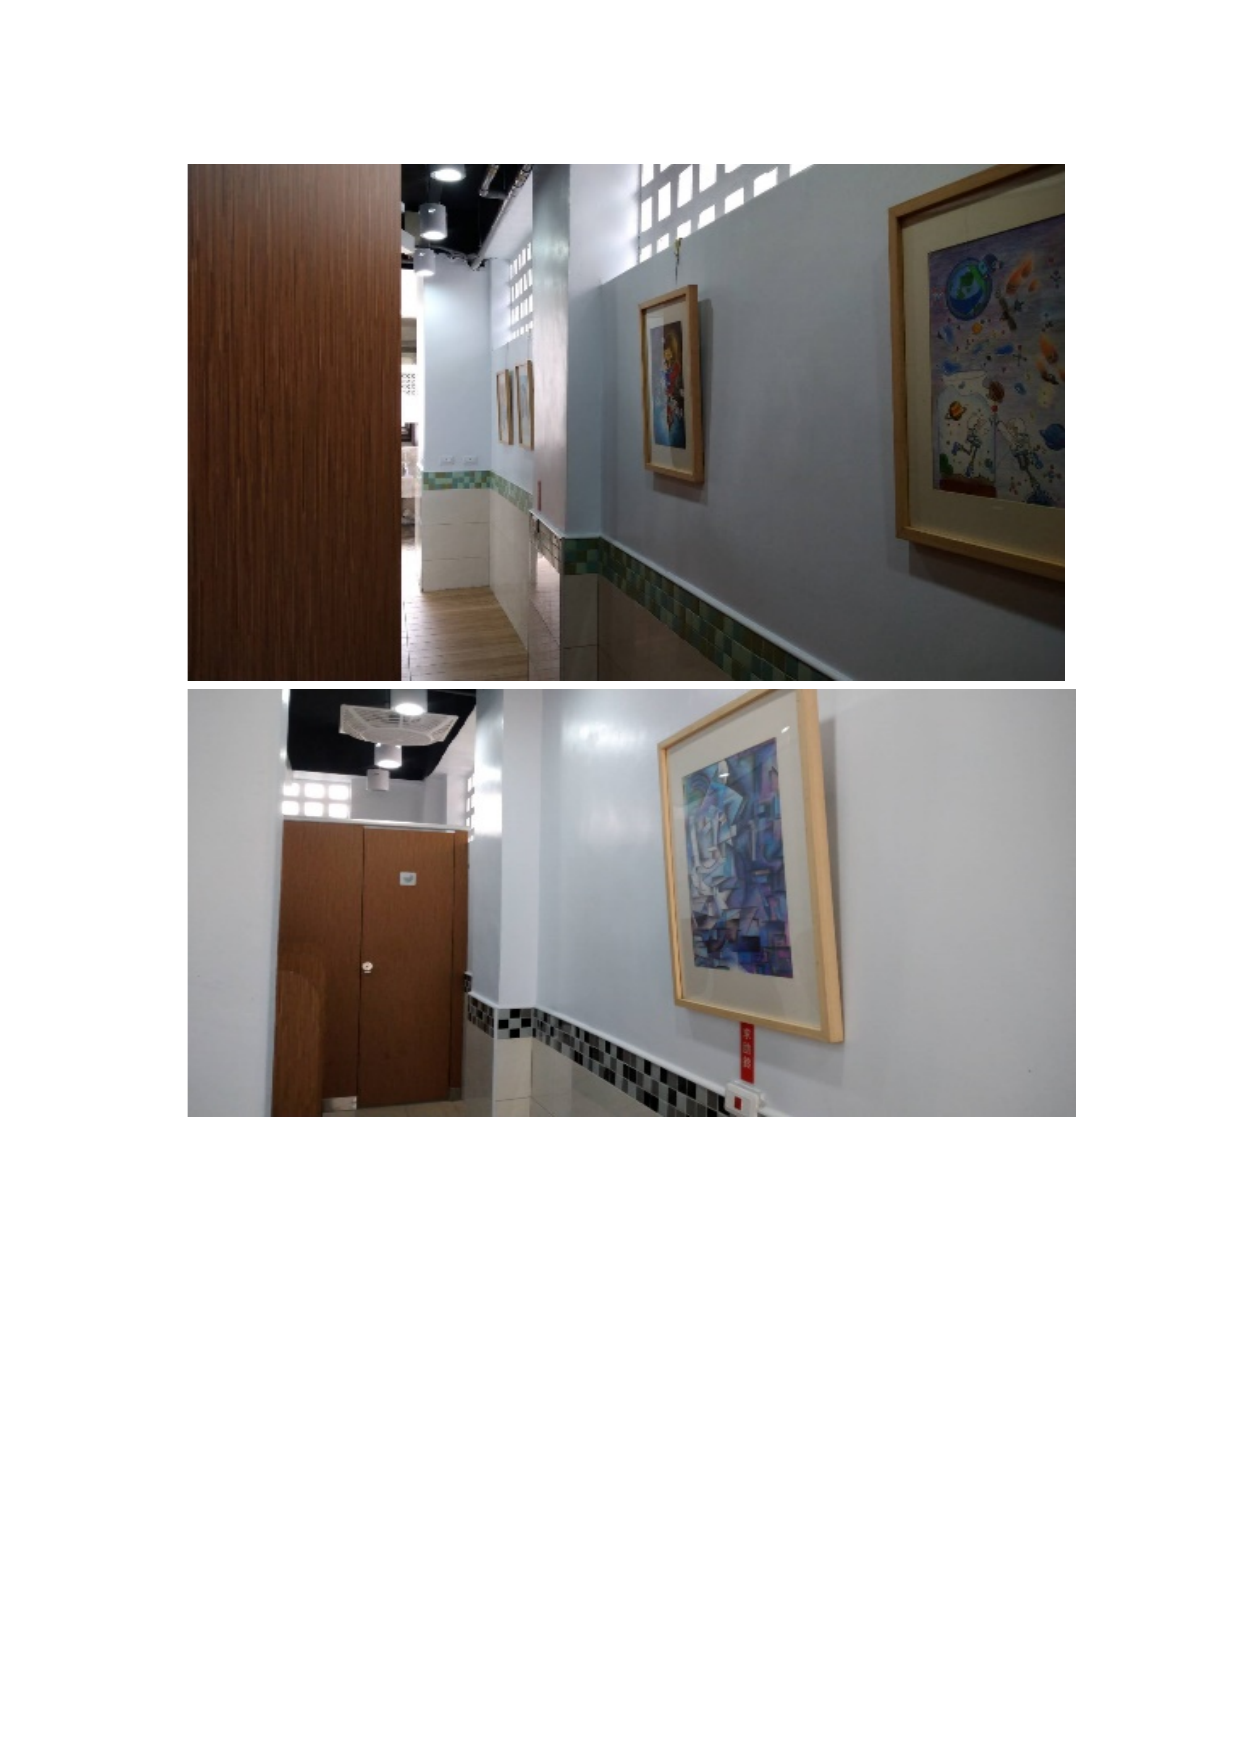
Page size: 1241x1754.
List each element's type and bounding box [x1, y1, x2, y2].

picture [187, 164, 1065, 681]
picture [187, 689, 1076, 1117]
